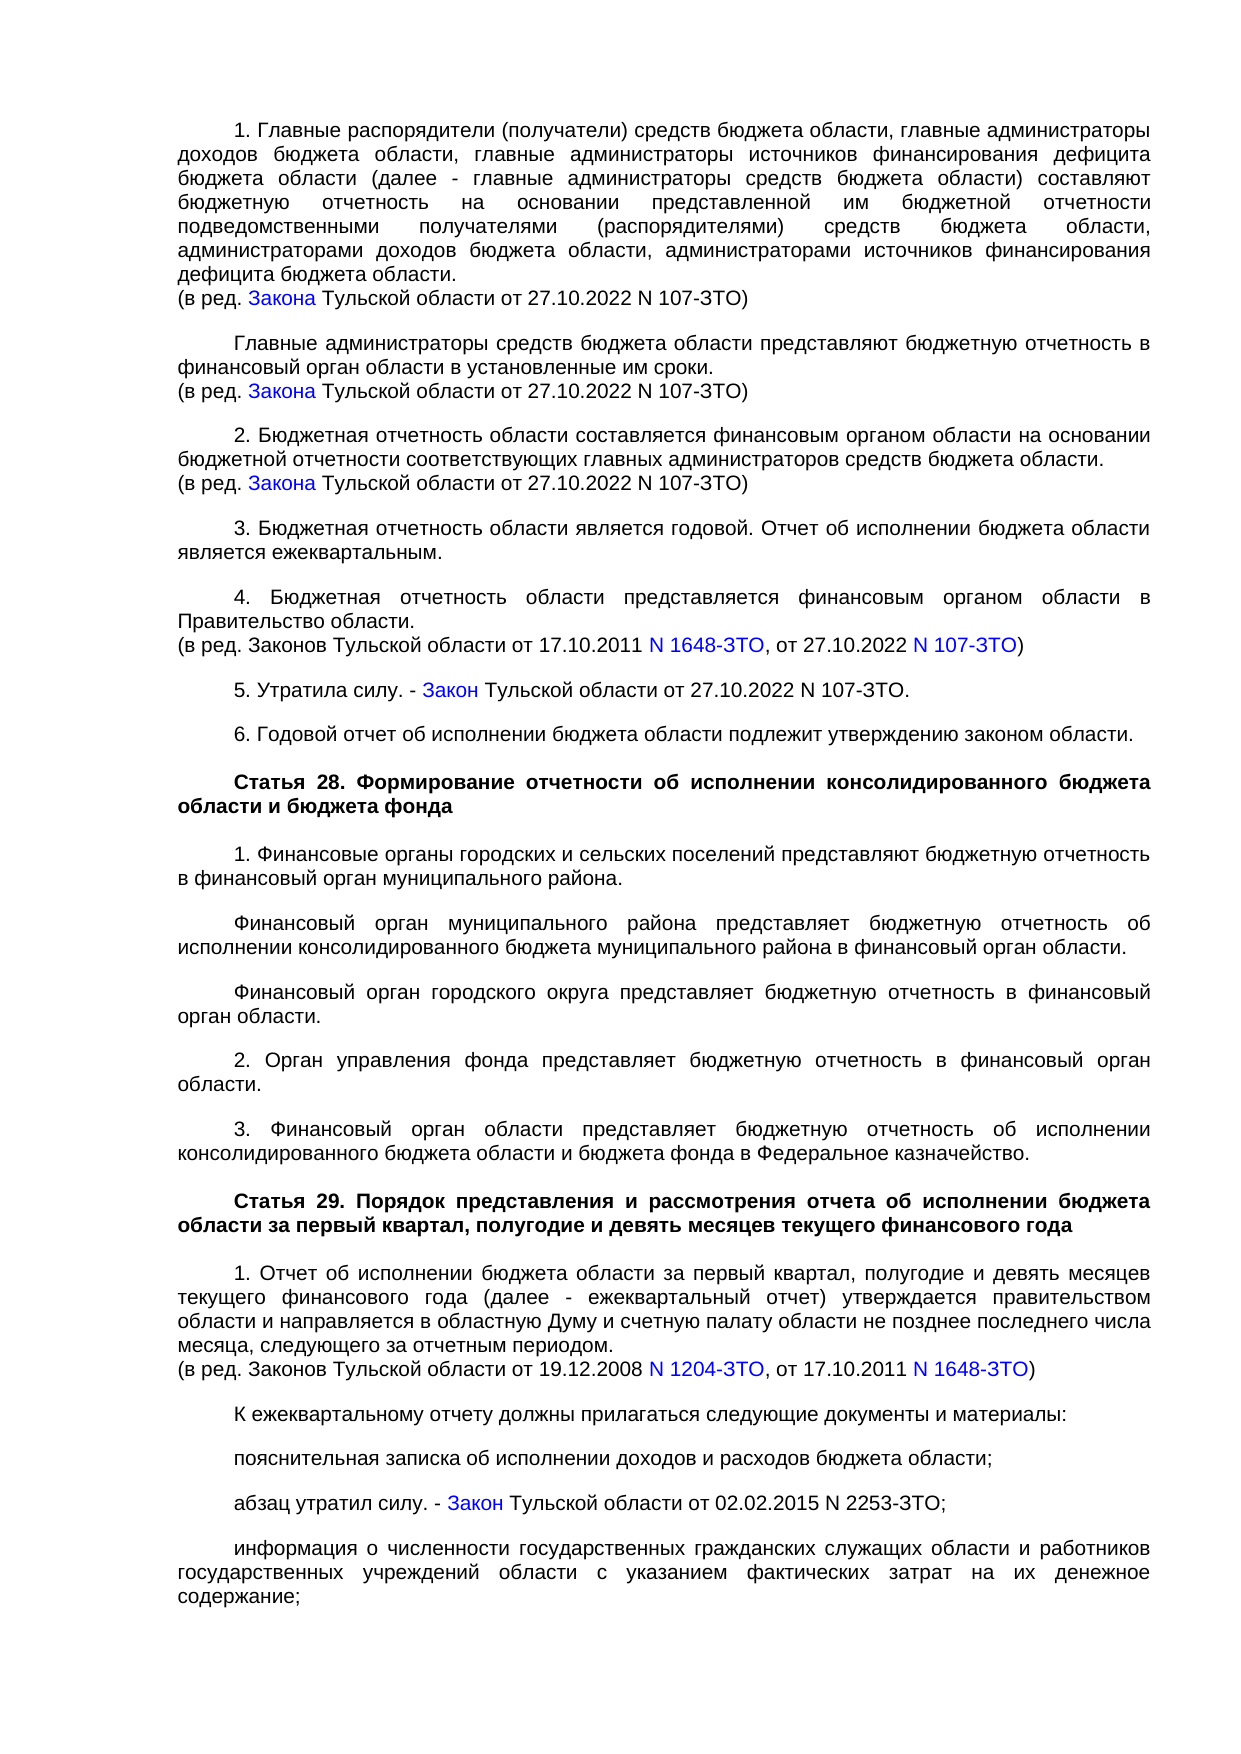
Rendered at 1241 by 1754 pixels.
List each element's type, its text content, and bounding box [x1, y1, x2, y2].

text 5. Утратила силу. - Закон Тульской области от 27.10.2022 N 107-ЗТО. [177, 677, 1152, 701]
text К ежеквартальному отчету должны прилагаться следующие документы и материалы: [177, 1401, 1152, 1425]
text 2. Орган управления фонда представляет бюджетную отчетность в финансовый орган области. [177, 1048, 1152, 1096]
text (в ред. Законов Тульской области от 19.12.2008 N 1204-ЗТО, от 17.10.2011 N 1648-ЗТО) [177, 1357, 1152, 1381]
text 1. Отчет об исполнении бюджета области за первый квартал, полугодие и девять месяцев текущего финансового года (далее - ежеквартальный отчет) утверждается правительством области и направляется в областную Думу и счетную палату области не позднее последнего числа месяца, следующего за отчетным периодом. [177, 1261, 1152, 1357]
text пояснительная записка об исполнении доходов и расходов бюджета области; [177, 1446, 1152, 1470]
text 3. Финансовый орган области представляет бюджетную отчетность об исполнении консолидированного бюджета области и бюджета фонда в Федеральное казначейство. [177, 1117, 1152, 1165]
title Статья 29. Порядок представления и рассмотрения отчета об исполнении бюджета области за первый квартал, полугодие и девять месяцев текущего финансового года [177, 1189, 1152, 1237]
text (в ред. Законов Тульской области от 17.10.2011 N 1648-ЗТО, от 27.10.2022 N 107-ЗТО) [177, 633, 1152, 657]
text 4. Бюджетная отчетность области представляется финансовым органом области в Правительство области. [177, 585, 1152, 633]
text (в ред. Закона Тульской области от 27.10.2022 N 107-ЗТО) [177, 471, 1152, 495]
title Статья 28. Формирование отчетности об исполнении консолидированного бюджета области и бюджета фонда [177, 770, 1152, 818]
text Главные администраторы средств бюджета области представляют бюджетную отчетность в финансовый орган области в установленные им сроки. [177, 331, 1152, 378]
text 1. Главные распорядители (получатели) средств бюджета области, главные администраторы доходов бюджета области, главные администраторы источников финансирования дефицита бюджета области (далее - главные администраторы средств бюджета области) составляют бюджетную отчетность на основании представленной им бюджетной отчетности подведомственными получателями (распорядителями) средств бюджета области, администраторами доходов бюджета области, администраторами источников финансирования дефицита бюджета области. [177, 118, 1152, 286]
text (в ред. Закона Тульской области от 27.10.2022 N 107-ЗТО) [177, 378, 1152, 402]
text Финансовый орган муниципального района представляет бюджетную отчетность об исполнении консолидированного бюджета муниципального района в финансовый орган области. [177, 911, 1152, 959]
text 6. Годовой отчет об исполнении бюджета области подлежит утверждению законом области. [177, 722, 1152, 746]
text 3. Бюджетная отчетность области является годовой. Отчет об исполнении бюджета области является ежеквартальным. [177, 516, 1152, 564]
text информация о численности государственных гражданских служащих области и работников государственных учреждений области с указанием фактических затрат на их денежное содержание; [177, 1536, 1152, 1608]
text абзац утратил силу. - Закон Тульской области от 02.02.2015 N 2253-ЗТО; [177, 1491, 1152, 1515]
text Финансовый орган городского округа представляет бюджетную отчетность в финансовый орган области. [177, 979, 1152, 1027]
text 2. Бюджетная отчетность области составляется финансовым органом области на основании бюджетной отчетности соответствующих главных администраторов средств бюджета области. [177, 423, 1152, 471]
text (в ред. Закона Тульской области от 27.10.2022 N 107-ЗТО) [177, 286, 1152, 310]
text 1. Финансовые органы городских и сельских поселений представляют бюджетную отчетность в финансовый орган муниципального района. [177, 842, 1152, 890]
